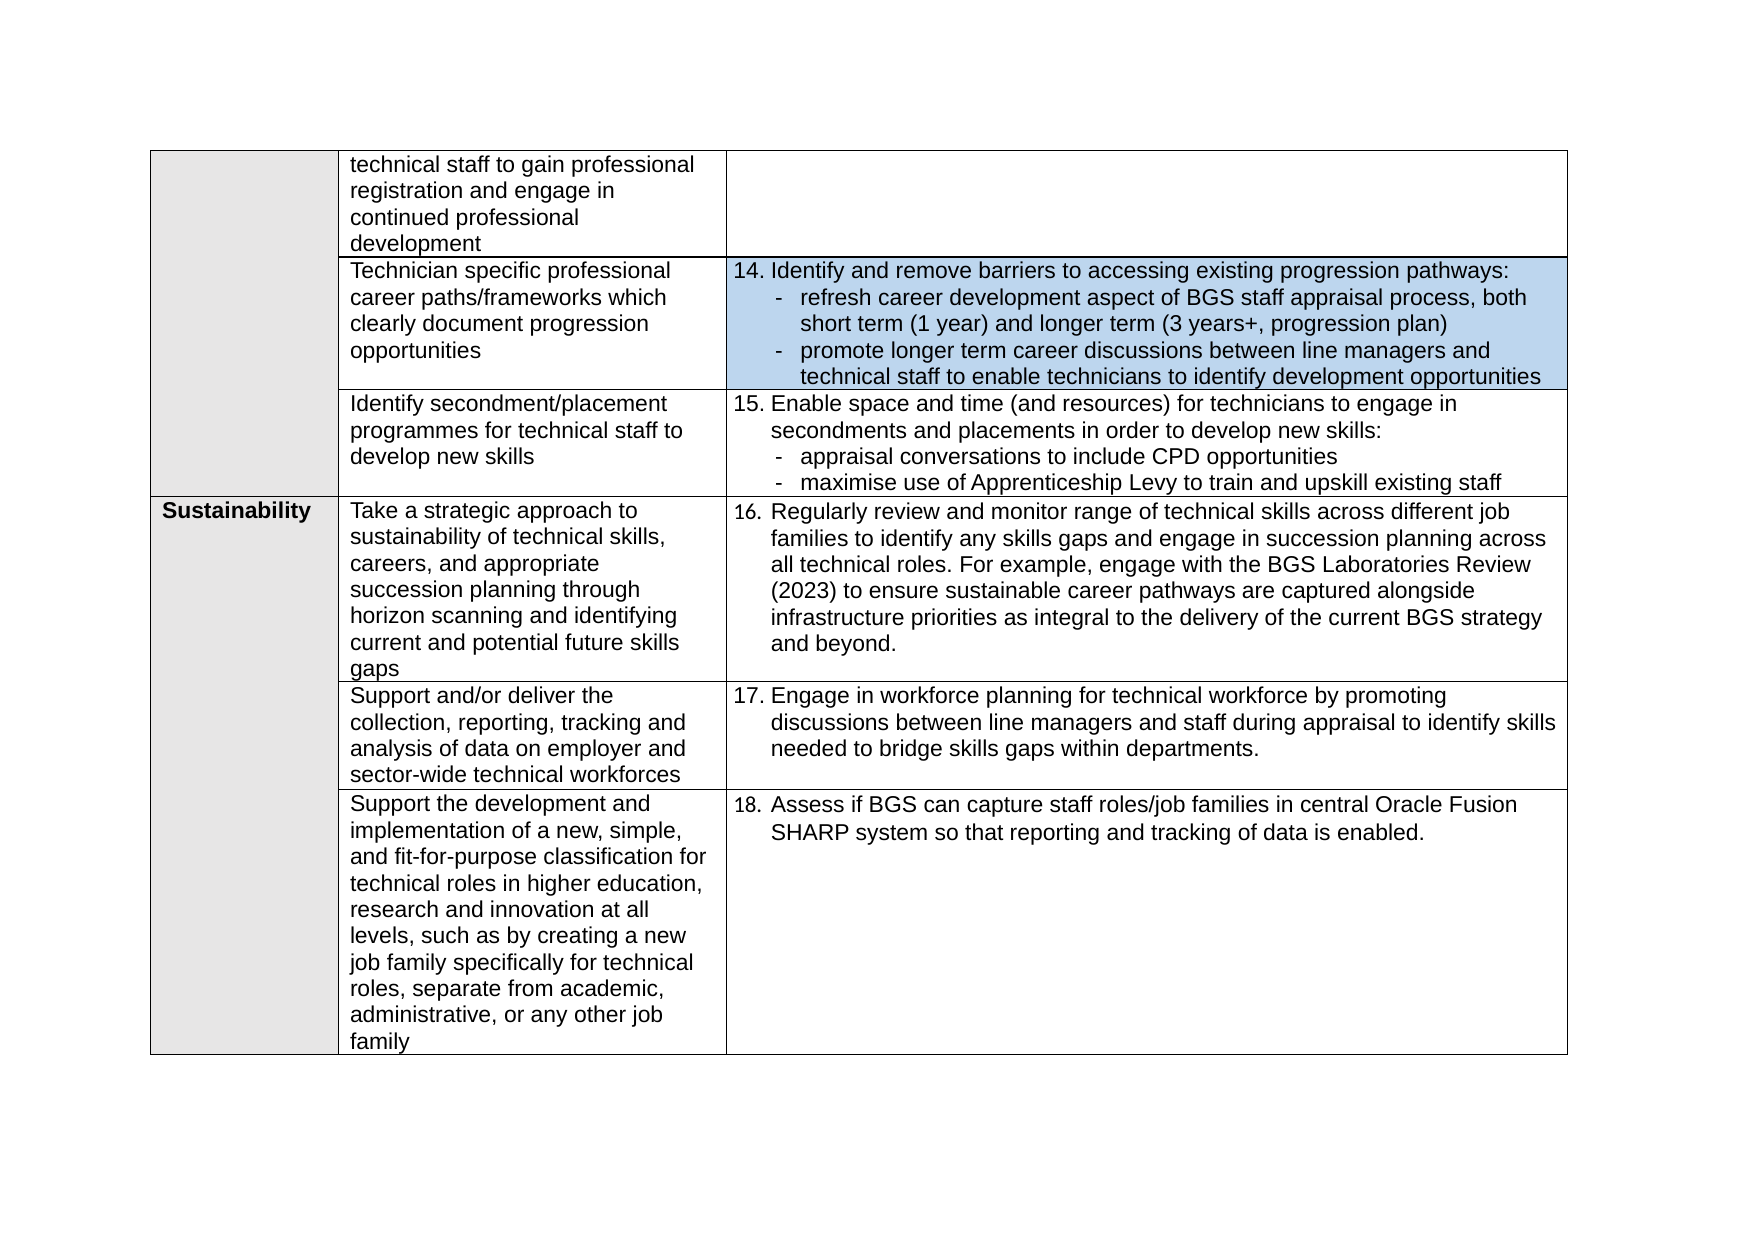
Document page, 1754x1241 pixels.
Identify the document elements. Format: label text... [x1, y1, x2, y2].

table_cell Technician specific professional career paths/frameworks which clearly document progression opportunities [339, 258, 726, 389]
table_cell Enable space and time (and resources) for technicians to engage in secondments and placements in order to develop new skills: appraisal conversations to include CPD opportunities maximise use of Apprenticeship Levy to train and upskill existing staff [727, 390, 1567, 496]
table_cell Engage in workforce planning for technical workforce by promoting discussions between line managers and staff during appraisal to identify skills needed to bridge skills gaps within departments. [727, 682, 1567, 789]
table_cell Sustainability [151, 497, 338, 1054]
table_cell Regularly review and monitor range of technical skills across different job families to identify any skills gaps and engage in succession planning across all technical roles. For example, engage with the BGS Laboratories Review (2023) to ensure sustainable career pathways are captured alongside infrastructure priorities as integral to the delivery of the current BGS strategy and beyond. [727, 497, 1567, 681]
table_cell Support and/or deliver the collection, reporting, tracking and analysis of data on employer and sector-wide technical workforces [339, 682, 726, 789]
table_cell Take a strategic approach to sustainability of technical skills, careers, and appropriate succession planning through horizon scanning and identifying current and potential future skills gaps [339, 497, 726, 681]
table_cell Assess if BGS can capture staff roles/job families in central Oracle Fusion SHARP system so that reporting and tracking of data is enabled. [727, 790, 1567, 1054]
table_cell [727, 151, 1567, 256]
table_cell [339, 151, 726, 256]
table_cell Support the development and implementation of a new, simple, and fit-for-purpose classification for technical roles in higher education, research and innovation at all levels, such as by creating a new job family specifically for technical roles, separate from academic, administrative, or any other job family [339, 790, 726, 1054]
table_cell Identify and remove barriers to accessing existing progression pathways: refresh career development aspect of BGS staff appraisal process, both short term (1 year) and longer term (3 years+, progression plan) promote longer term career discussions between line managers and technical staff to enable technicians to identify development opportunities [727, 258, 1567, 389]
table_cell Identify secondment/placement programmes for technical staff to develop new skills [339, 390, 726, 496]
